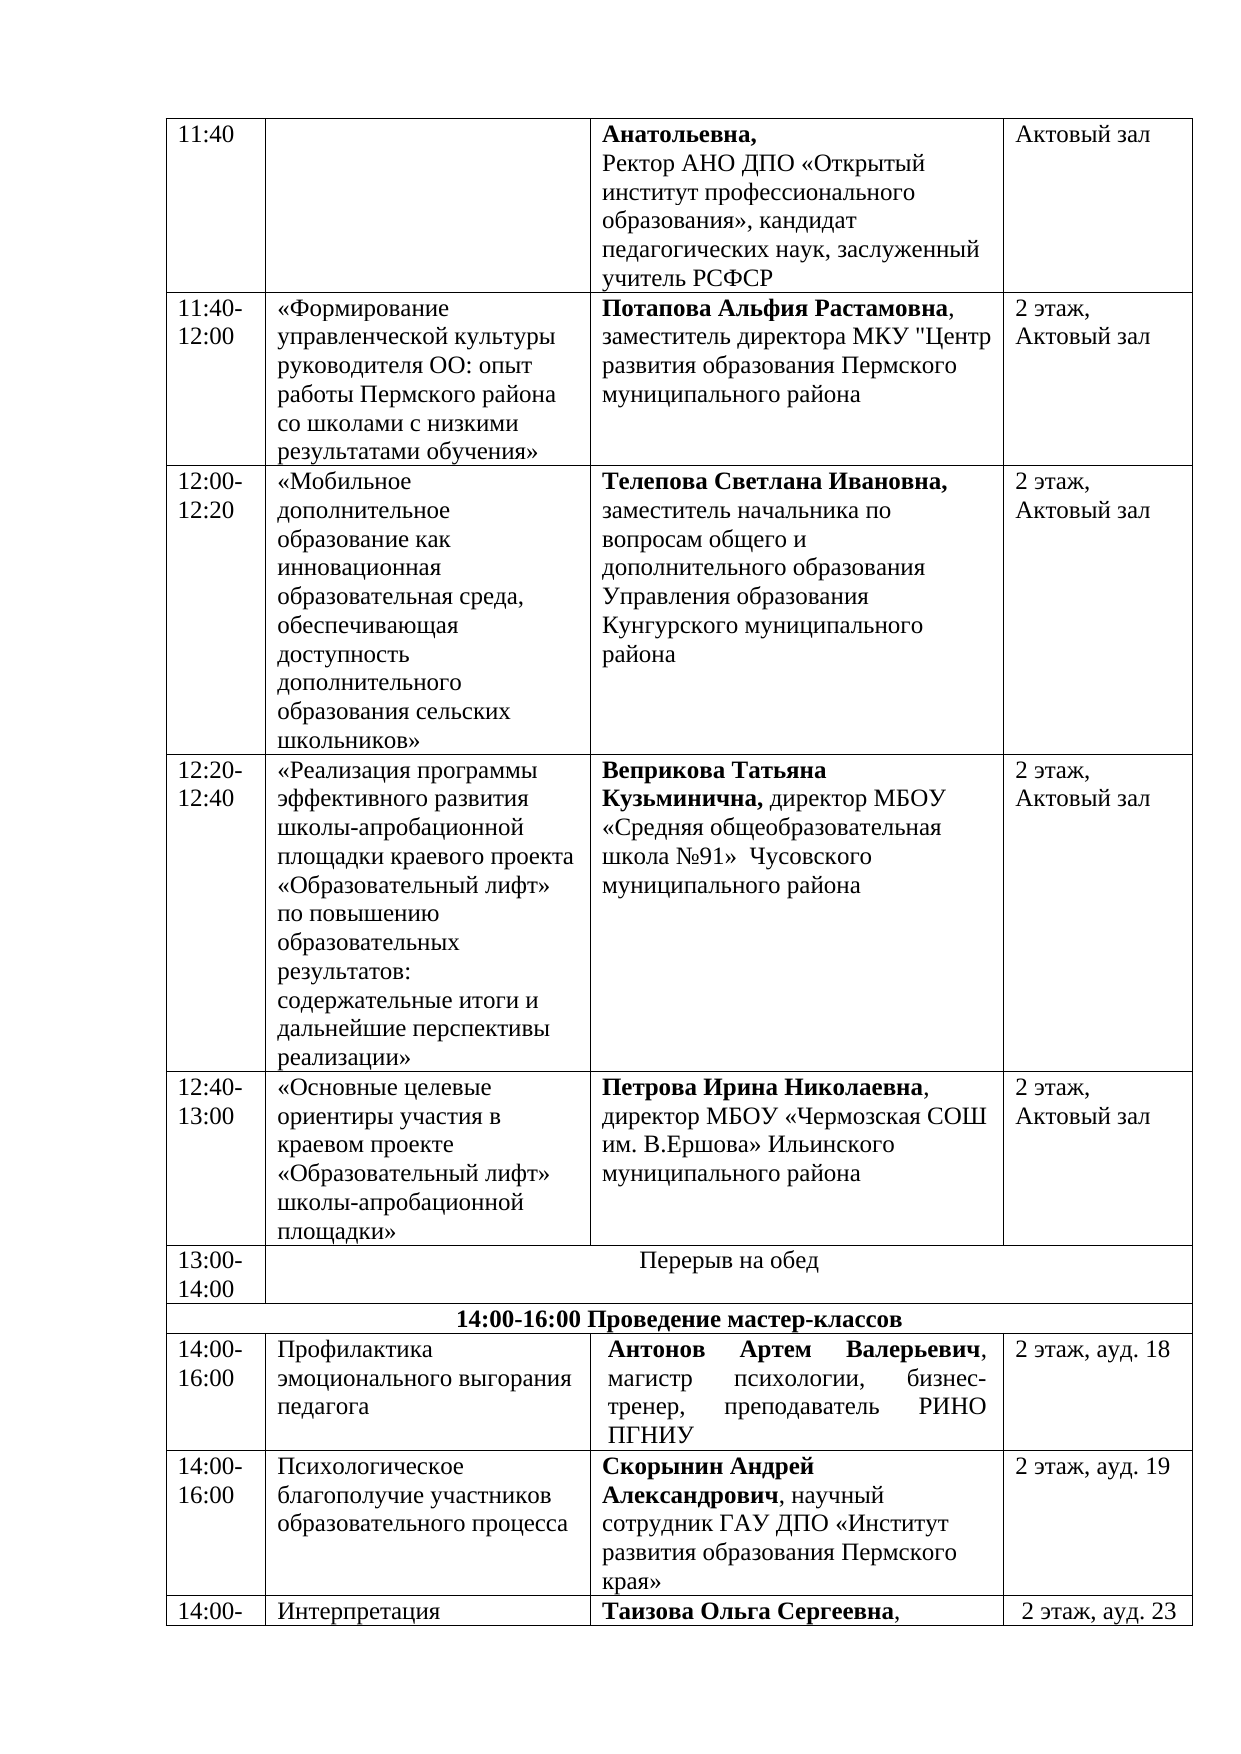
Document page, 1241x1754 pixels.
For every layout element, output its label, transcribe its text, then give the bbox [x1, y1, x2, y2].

table_cell 14:00-16:00 [167, 1596, 265, 1624]
table_cell Психологическое благополучие участников образовательного процесса [266, 1451, 590, 1595]
table_cell Профилактика эмоционального выгорания педагога [266, 1334, 590, 1450]
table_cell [591, 1596, 1003, 1624]
table_cell 2 этаж, ауд. 18 [1004, 1334, 1192, 1450]
table_cell 14:00-16:00 [167, 1451, 265, 1595]
table_cell «Мобильное дополнительное образование как инновационная образовательная среда, обеспечивающая доступность дополнительного образования сельских школьников» [266, 466, 590, 754]
table_cell Перерыв на обед [266, 1246, 1192, 1303]
table_cell 2 этаж, Актовый зал [1004, 119, 1192, 292]
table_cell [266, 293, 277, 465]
table_cell Телепова Светлана Ивановна, заместитель начальника по вопросам общего и дополнительного образования Управления образования Кунгурского муниципального района [591, 466, 1003, 754]
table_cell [266, 119, 590, 292]
table_cell 2 этаж, Актовый зал [1004, 466, 1192, 754]
table_cell «Формирование управленческой культуры руководителя ОО: опыт работы Пермского района со школами с низкими результатами обучения» [449, 293, 590, 465]
table_cell Скорынин Андрей Александрович, научный сотрудник ГАУ ДПО «Институт развития образования Пермского края» [591, 1451, 1003, 1595]
table_cell 12:00-12:20 [167, 466, 265, 754]
table_cell 2 этаж, ауд. 23 [1004, 1596, 1192, 1624]
table_cell Антонов Артем Валерьевич, магистр психологии, бизнес-тренер, преподаватель РИНО ПГНИУ [591, 1334, 1003, 1450]
table_cell «Основные целевые ориентиры участия в краевом проекте «Образовательный лифт» школы-апробационной площадки» [266, 1072, 590, 1244]
table_cell 14:00-16:00 Проведение мастер-классов [167, 1304, 1192, 1333]
table_cell 2 этаж, ауд. 19 [1004, 1451, 1192, 1595]
table_cell 12:40-13:00 [167, 1072, 265, 1244]
table_cell 12:20-12:40 [167, 755, 265, 1071]
table_cell 11:20-11:40 [167, 119, 265, 292]
table_cell 13:00-14:00 [167, 1246, 265, 1303]
table_cell 2 этаж, Актовый зал [1004, 293, 1192, 465]
table_cell 14:00-16:00 [167, 1334, 265, 1450]
table_cell 2 этаж, Актовый зал [1004, 1072, 1192, 1244]
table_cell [266, 1596, 590, 1624]
table_cell «Реализация программы эффективного развития школы-апробационной площадки краевого проекта «Образовательный лифт» по повышению образовательных результатов: содержательные итоги и дальнейшие перспективы реализации» [266, 755, 590, 1071]
table_cell 11:40-12:00 [167, 293, 265, 465]
table_cell Веприкова Татьяна Кузьминична, директор МБОУ «Средняя общеобразовательная школа №91» Чусовского муниципального района [591, 755, 1003, 1071]
table_cell Петрова Ирина Николаевна, директор МБОУ «Чермозская СОШ им. В.Ершова» Ильинского муниципального района [591, 1072, 1003, 1244]
table_cell Потапова Альфия Растамовна, заместитель директора МКУ "Центр развития образования Пермского муниципального района [591, 293, 1003, 465]
table_cell 2 этаж, Актовый зал [1004, 755, 1192, 1071]
